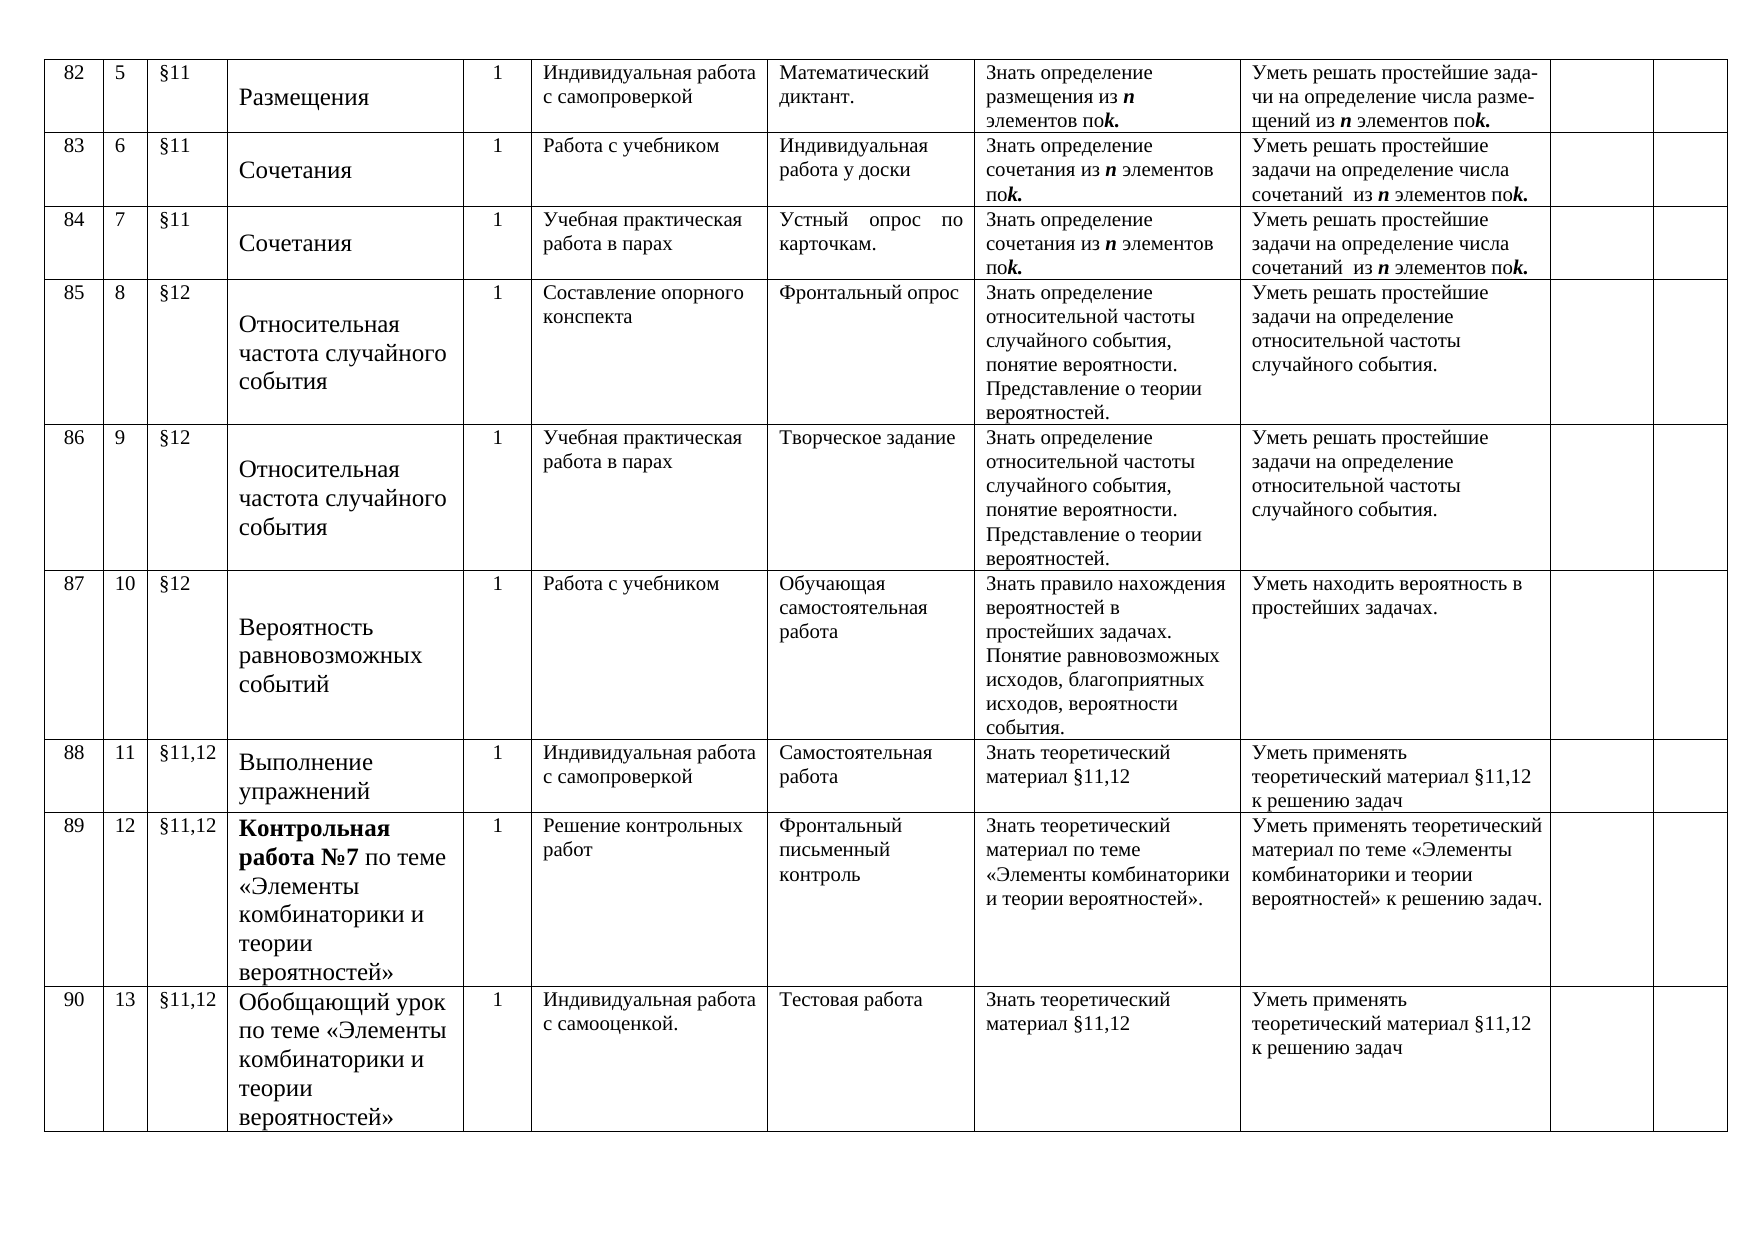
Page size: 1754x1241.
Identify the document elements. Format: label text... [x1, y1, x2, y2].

table_cell Знать теоретический материал §11,12 [975, 740, 1240, 812]
table_cell 1 [464, 813, 531, 986]
table_cell Уметь находить вероятность в простейших задачах. [1241, 571, 1550, 739]
table_cell Уметь применять теоретический материал §11,12 к решению задач [1241, 740, 1550, 812]
table_cell Обучающая самостоятельная работа [768, 571, 974, 739]
table_cell Работа с учебником [532, 571, 767, 739]
table_cell Сочетания [228, 133, 463, 206]
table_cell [975, 60, 1240, 132]
table_cell §12 [148, 425, 227, 569]
table_cell Фронтальный опрос [768, 280, 974, 424]
table_cell 9 [104, 425, 147, 569]
table_cell Знать определение сочетания из n элементов поk. [975, 133, 1240, 206]
table_cell §12 [148, 571, 227, 739]
table_cell 83 [45, 133, 103, 206]
table_cell Индивидуальная работа с самооценкой. [532, 987, 767, 1131]
table_cell [1551, 571, 1653, 739]
table_cell 1 [464, 425, 531, 569]
table_cell Размещения [228, 60, 463, 132]
table_cell 1 [464, 571, 531, 739]
table_cell 13 [104, 987, 147, 1131]
table_cell [1654, 425, 1727, 569]
table_cell §11 [148, 60, 227, 132]
table_cell 82 [45, 60, 103, 132]
table_cell [1551, 987, 1653, 1131]
table_cell [1654, 813, 1727, 986]
table_cell Устный опрос по карточкам. [768, 207, 974, 279]
table_cell Составление опорного конспекта [532, 280, 767, 424]
table_cell 8 [104, 280, 147, 424]
table_cell Знать определение относительной частоты случайного события, понятие вероятности. Представление о теории вероятностей. [975, 425, 1240, 569]
table_cell Индивидуальная работа с самопроверкой [532, 740, 767, 812]
table_cell 85 [45, 280, 103, 424]
table_cell §11,12 [148, 987, 227, 1131]
table_cell Уметь решать простейшие задачи на определение относительной частоты случайного события. [1241, 280, 1550, 424]
table_cell Уметь решать простейшие задачи на определение относительной частоты случайного события. [1241, 425, 1550, 569]
table_cell Знать определение сочетания из n элементов поk. [975, 207, 1240, 279]
table_cell 1 [464, 280, 531, 424]
table_cell Учебная практическая работа в парах [532, 207, 767, 279]
table_cell Контрольная работа №7 по теме «Элементы комбинаторики и теории вероятностей» [228, 813, 463, 986]
table_cell 89 [45, 813, 103, 986]
table_cell 1 [464, 207, 531, 279]
table_cell 7 [104, 207, 147, 279]
table_cell Уметь применять теоретический материал §11,12 к решению задач [1241, 987, 1550, 1131]
table_cell 1 [464, 987, 531, 1131]
table_cell §11 [148, 207, 227, 279]
table_cell [1551, 425, 1653, 569]
table_cell Индивидуальная работа у доски [768, 133, 974, 206]
table_cell Уметь решать простейшие задачи на определение числа сочетаний из n элементов поk. [1241, 133, 1550, 206]
table_cell 11 [104, 740, 147, 812]
table_cell [1654, 740, 1727, 812]
table_cell §11 [148, 133, 227, 206]
table_cell Вероятность равновозможных событий [228, 571, 463, 739]
table_cell Творческое задание [768, 425, 974, 569]
table_cell [1551, 133, 1653, 206]
table_cell [1654, 60, 1727, 132]
table_cell 1 [464, 60, 531, 132]
table_cell [1551, 740, 1653, 812]
table_cell 12 [104, 813, 147, 986]
table_cell Уметь применять теоретический материал по теме «Элементы комбинаторики и теории вероятностей» к решению задач. [1241, 813, 1550, 986]
table_cell Относительная частота случайного события [228, 425, 463, 569]
table_cell Обобщающий урок по теме «Элементы комбинаторики и теории вероятностей» [228, 987, 463, 1131]
table_cell [1654, 987, 1727, 1131]
table_cell §11,12 [148, 813, 227, 986]
table_cell [1551, 280, 1653, 424]
table_cell Математический диктант. [768, 60, 974, 132]
table_cell Работа с учебником [532, 133, 767, 206]
table_cell [1654, 571, 1727, 739]
table_cell Выполнение упражнений [228, 740, 463, 812]
table_cell [1654, 280, 1727, 424]
table_cell 10 [104, 571, 147, 739]
table_cell Уметь решать простейшие задачи на определение числа сочетаний из n элементов поk. [1241, 207, 1550, 279]
table_cell Знать определение относительной частоты случайного события, понятие вероятности. Представление о теории вероятностей. [975, 280, 1240, 424]
table_cell 6 [104, 133, 147, 206]
table_cell [1654, 133, 1727, 206]
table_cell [1241, 60, 1550, 132]
table_cell Индивидуальная работа с самопроверкой [532, 60, 767, 132]
table_cell Знать теоретический материал §11,12 [975, 987, 1240, 1131]
table_cell §11,12 [148, 740, 227, 812]
table_cell 1 [464, 133, 531, 206]
table_cell Относительная частота случайного события [228, 280, 463, 424]
table_cell 87 [45, 571, 103, 739]
table_cell [1654, 207, 1727, 279]
table_cell [1551, 813, 1653, 986]
table_cell 5 [104, 60, 147, 132]
table_cell 90 [45, 987, 103, 1131]
table_cell Знать правило нахождения вероятностей в простейших задачах. Понятие равновозможных исходов, благоприятных исходов, вероятности события. [975, 571, 1240, 739]
table_cell §12 [148, 280, 227, 424]
table_cell 88 [45, 740, 103, 812]
table_cell Решение контрольных работ [532, 813, 767, 986]
table_cell Тестовая работа [768, 987, 974, 1131]
table_cell 1 [464, 740, 531, 812]
table_cell Сочетания [228, 207, 463, 279]
table_cell Знать теоретический материал по теме «Элементы комбинаторики и теории вероятностей». [975, 813, 1240, 986]
table_cell Учебная практическая работа в парах [532, 425, 767, 569]
table_cell Фронтальный письменный контроль [768, 813, 974, 986]
table_cell Самостоятельная работа [768, 740, 974, 812]
table_cell 84 [45, 207, 103, 279]
table_cell 86 [45, 425, 103, 569]
table_cell [1551, 60, 1653, 132]
table_cell [1551, 207, 1653, 279]
